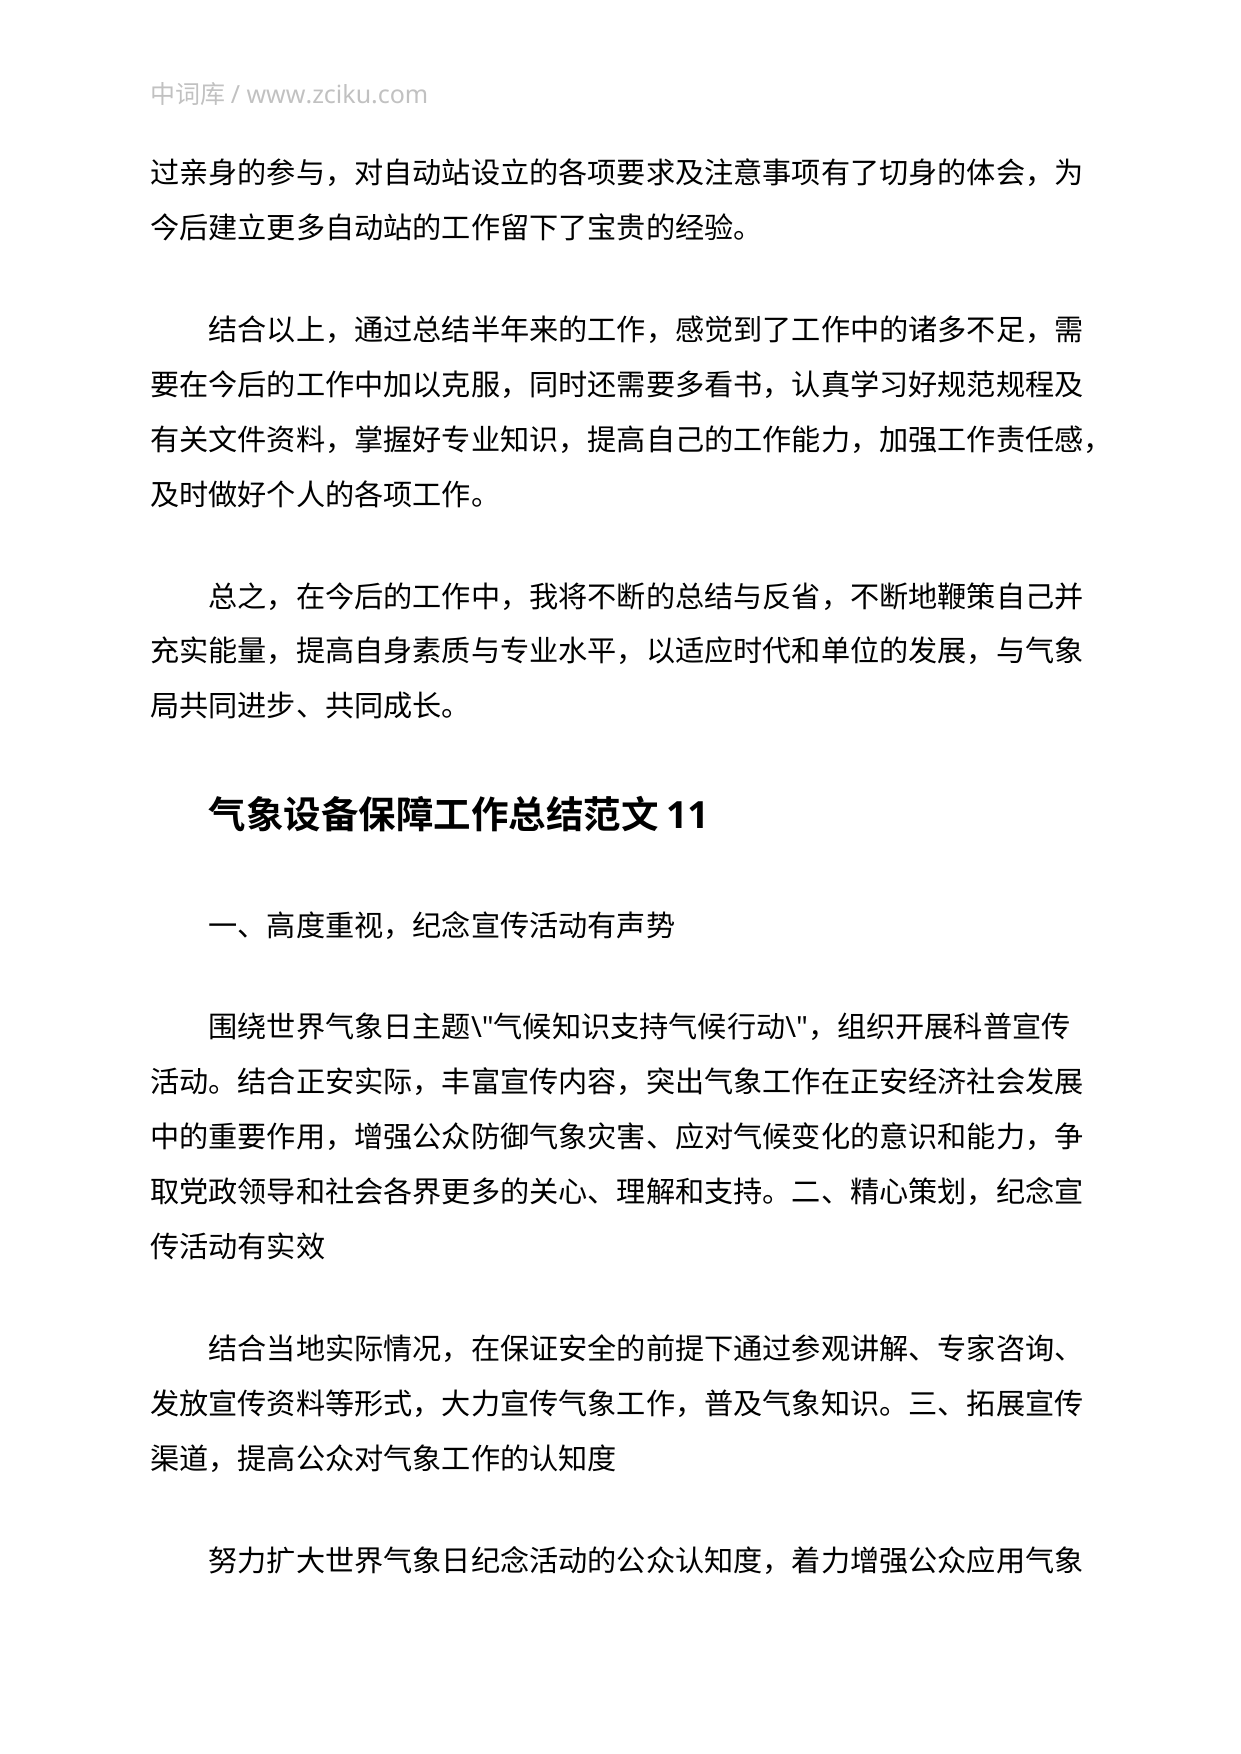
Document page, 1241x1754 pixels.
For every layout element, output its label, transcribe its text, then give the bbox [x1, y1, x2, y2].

text 结合当地实际情况，在保证安全的前提下通过参观讲解、专家咨询、发放宣传资料等形式，大力宣传气象工作，普及气象知识。三、拓展宣传渠道，提高公众对气象工作的认知度 [150, 1326, 1090, 1478]
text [150, 150, 1090, 247]
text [150, 1537, 1090, 1579]
text 围绕世界气象日主题\"气候知识支持气候行动\"，组织开展科普宣传活动。结合正安实际，丰富宣传内容，突出气象工作在正安经济社会发展中的重要作用，增强公众防御气象灾害、应对气候变化的意识和能力，争取党政领导和社会各界更多的关心、理解和支持。二、精心策划，纪念宣传活动有实效 [150, 1004, 1090, 1266]
text 气象设备保障工作总结范文11 [150, 785, 1090, 839]
text 结合以上，通过总结半年来的工作，感觉到了工作中的诸多不足，需要在今后的工作中加以克服，同时还需要多看书，认真学习好规范规程及有关文件资料，掌握好专业知识，提高自己的工作能力，加强工作责任感，及时做好个人的各项工作。 [150, 307, 1090, 514]
text 总之，在今后的工作中，我将不断的总结与反省，不断地鞭策自己并充实能量，提高自身素质与专业水平，以适应时代和单位的发展，与气象局共同进步、共同成长。 [150, 573, 1090, 725]
text 一、高度重视，纪念宣传活动有声势 [150, 902, 1090, 944]
